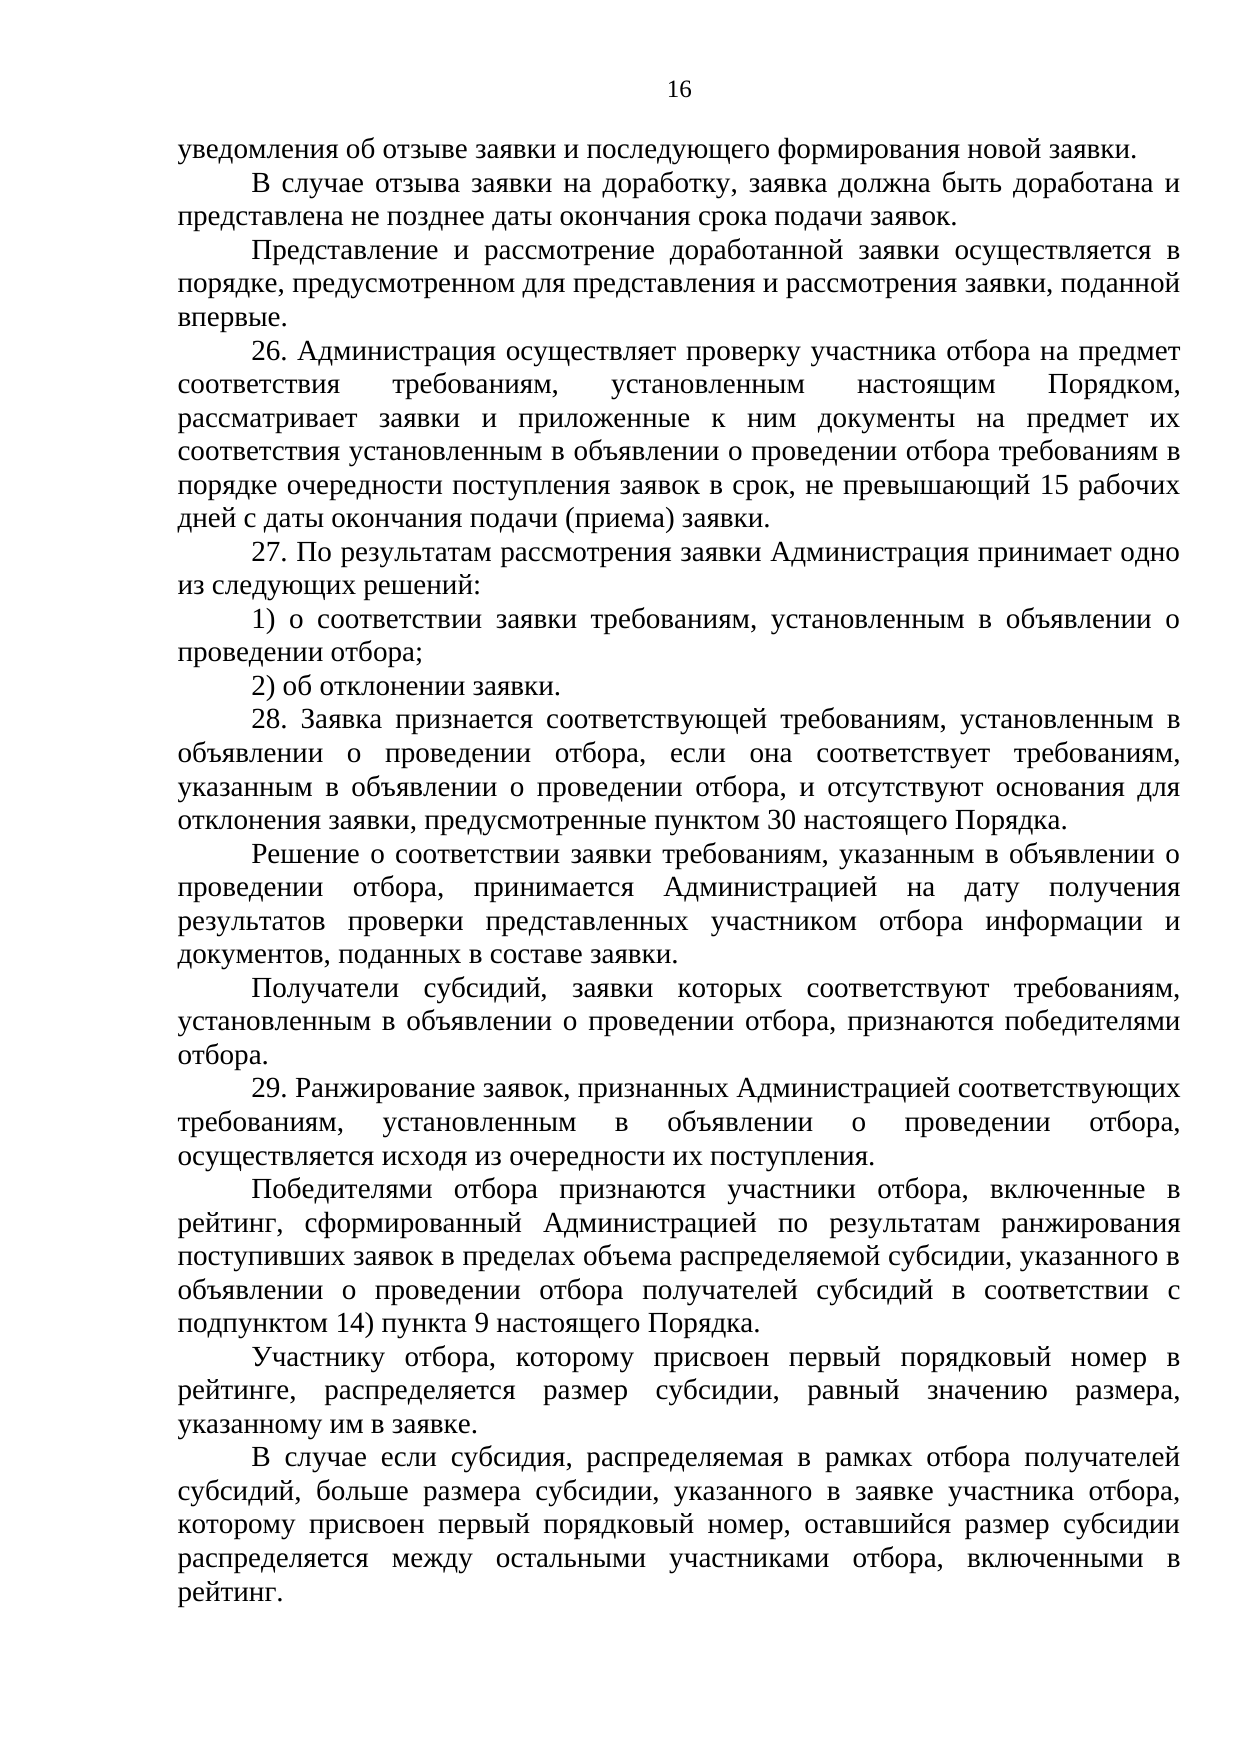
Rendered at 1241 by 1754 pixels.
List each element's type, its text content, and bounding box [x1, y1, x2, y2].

text 2) об отклонении заявки. [177, 668, 1181, 702]
text В случае если субсидия, распределяемая в рамках отбора получателей субсидий, больше размера субсидии, указанного в заявке участника отбора, которому присвоен первый порядковый номер, оставшийся размер субсидии распределяется между остальными участниками отбора, включенными в рейтинг. [177, 1439, 1181, 1607]
text 28. Заявка признается соответствующей требованиям, установленным в объявлении о проведении отбора, если она соответствует требованиям, указанным в объявлении о проведении отбора, и отсутствуют основания для отклонения заявки, предусмотренные пунктом 30 настоящего Порядка. [177, 702, 1181, 836]
text Представление и рассмотрение доработанной заявки осуществляется в порядке, предусмотренном для представления и рассмотрения заявки, поданной впервые. [177, 232, 1181, 333]
text 29. Ранжирование заявок, признанных Администрацией соответствующих требованиям, установленным в объявлении о проведении отбора, осуществляется исходя из очередности их поступления. [177, 1071, 1181, 1171]
text Получатели субсидий, заявки которых соответствуют требованиям, установленным в объявлении о проведении отбора, признаются победителями отбора. [177, 970, 1181, 1071]
text Решение о соответствии заявки требованиям, указанным в объявлении о проведении отбора, принимается Администрацией на дату получения результатов проверки представленных участником отбора информации и документов, поданных в составе заявки. [177, 836, 1181, 970]
text Участнику отбора, которому присвоен первый порядковый номер в рейтинге, распределяется размер субсидии, равный значению размера, указанному им в заявке. [177, 1339, 1181, 1439]
text 1) о соответствии заявки требованиям, установленным в объявлении о проведении отбора; [177, 601, 1181, 668]
text Победителями отбора признаются участники отбора, включенные в рейтинг, сформированный Администрацией по результатам ранжирования поступивших заявок в пределах объема распределяемой субсидии, указанного в объявлении о проведении отбора получателей субсидий в соответствии с подпунктом 14) пункта 9 настоящего Порядка. [177, 1171, 1181, 1339]
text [177, 131, 1181, 165]
text 27. По результатам рассмотрения заявки Администрация принимает одно из следующих решений: [177, 534, 1181, 601]
text 26. Администрация осуществляет проверку участника отбора на предмет соответствия требованиям, установленным настоящим Порядком, рассматривает заявки и приложенные к ним документы на предмет их соответствия установленным в объявлении о проведении отбора требованиям в порядке очередности поступления заявок в срок, не превышающий 15 рабочих дней с даты окончания подачи (приема) заявки. [177, 333, 1181, 534]
text В случае отзыва заявки на доработку, заявка должна быть доработана и представлена не позднее даты окончания срока подачи заявок. [177, 165, 1181, 232]
